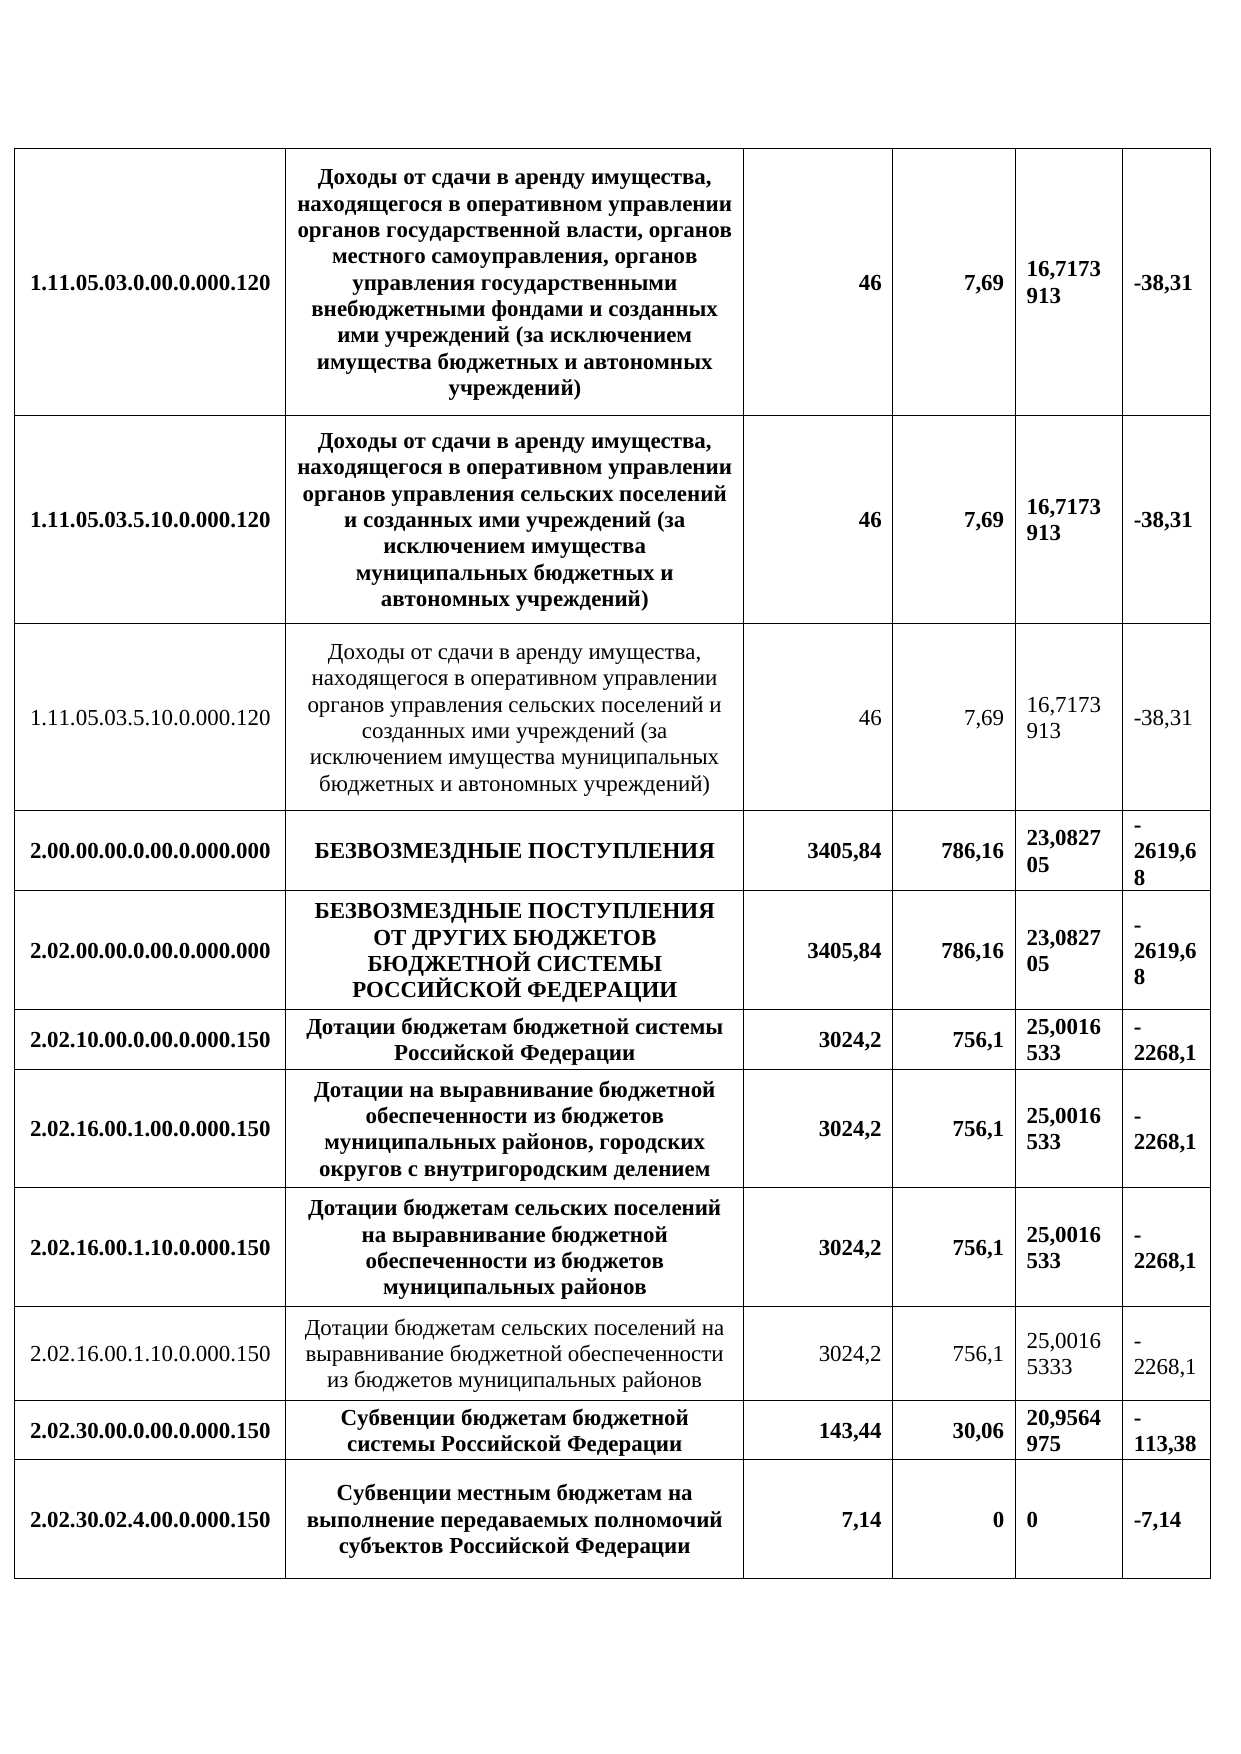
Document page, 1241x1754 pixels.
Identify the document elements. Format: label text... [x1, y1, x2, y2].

table_cell 2.02.16.00.1.00.0.000.150 [15, 1070, 285, 1187]
table_cell 3024,2 [744, 1070, 892, 1187]
table_cell 30,06 [893, 1401, 1015, 1459]
table_cell 23,082705 [1016, 891, 1122, 1009]
table_cell 0 [1016, 1460, 1122, 1578]
table_cell Субвенции бюджетам бюджетной системы Российской Федерации [286, 1401, 743, 1459]
table_cell -2268,1 [1123, 1070, 1210, 1187]
table_cell 1.11.05.03.5.10.0.000.120 [15, 416, 285, 623]
table_cell 786,16 [893, 891, 1015, 1009]
table_cell 46 [744, 416, 892, 623]
table_cell Дотации бюджетам бюджетной системы Российской Федерации [286, 1010, 743, 1068]
table_cell Доходы от сдачи в аренду имущества, находящегося в оперативном управлении органов управления сельских поселений и созданных ими учреждений (за исключением имущества муниципальных бюджетных и автономных учреждений) [286, 624, 743, 810]
table_cell 25,00165333 [1016, 1307, 1122, 1400]
table_cell 7,69 [893, 416, 1015, 623]
table_cell 756,1 [893, 1010, 1015, 1068]
table_cell 756,1 [893, 1188, 1015, 1306]
table_cell 2.02.30.02.4.00.0.000.150 [15, 1460, 285, 1578]
table_cell 756,1 [893, 1307, 1015, 1400]
table_cell 1.11.05.03.0.00.0.000.120 [15, 149, 285, 415]
table_cell -38,31 [1123, 416, 1210, 623]
table_cell 7,69 [893, 149, 1015, 415]
table_cell 786,16 [893, 811, 1015, 890]
table_cell 2.02.30.00.0.00.0.000.150 [15, 1401, 285, 1459]
table_cell 46 [744, 624, 892, 810]
table_cell -38,31 [1123, 149, 1210, 415]
table_cell БЕЗВОЗМЕЗДНЫЕ ПОСТУПЛЕНИЯ [286, 811, 743, 890]
table_cell Дотации бюджетам сельских поселений на выравнивание бюджетной обеспеченности из бюджетов муниципальных районов [286, 1307, 743, 1400]
table_cell Субвенции местным бюджетам на выполнение передаваемых полномочий субъектов Российской Федерации [286, 1460, 743, 1578]
table_cell Доходы от сдачи в аренду имущества, находящегося в оперативном управлении органов управления сельских поселений и созданных ими учреждений (за исключением имущества муниципальных бюджетных и автономных учреждений) [286, 416, 743, 623]
table_cell -2268,1 [1123, 1010, 1210, 1068]
table_cell Дотации бюджетам сельских поселений на выравнивание бюджетной обеспеченности из бюджетов муниципальных районов [286, 1188, 743, 1306]
table_cell 143,44 [744, 1401, 892, 1459]
table_cell -7,14 [1123, 1460, 1210, 1578]
table_cell 3405,84 [744, 891, 892, 1009]
table_cell 16,7173913 [1016, 624, 1122, 810]
table_cell 2.02.16.00.1.10.0.000.150 [15, 1307, 285, 1400]
table_cell 25,0016533 [1016, 1070, 1122, 1187]
table_cell 23,082705 [1016, 811, 1122, 890]
table_cell -113,38 [1123, 1401, 1210, 1459]
table_cell 1.11.05.03.5.10.0.000.120 [15, 624, 285, 810]
table_cell 3024,2 [744, 1188, 892, 1306]
table_cell 16,7173913 [1016, 416, 1122, 623]
table_cell 3405,84 [744, 811, 892, 890]
table_cell 2.02.16.00.1.10.0.000.150 [15, 1188, 285, 1306]
table_cell -2268,1 [1123, 1307, 1210, 1400]
table_cell 25,0016533 [1016, 1010, 1122, 1068]
table_cell -2268,1 [1123, 1188, 1210, 1306]
table_cell 20,9564975 [1016, 1401, 1122, 1459]
table_cell 3024,2 [744, 1010, 892, 1068]
table_cell 2.02.00.00.0.00.0.000.000 [15, 891, 285, 1009]
table_cell 756,1 [893, 1070, 1015, 1187]
table_cell Дотации на выравнивание бюджетной обеспеченности из бюджетов муниципальных районов, городских округов с внутригородским делением [286, 1070, 743, 1187]
table_cell 7,69 [893, 624, 1015, 810]
table_cell 0 [893, 1460, 1015, 1578]
table_cell 3024,2 [744, 1307, 892, 1400]
table_cell -2619,68 [1123, 811, 1210, 890]
table_cell 2.02.10.00.0.00.0.000.150 [15, 1010, 285, 1068]
table_cell 46 [744, 149, 892, 415]
table_cell Доходы от сдачи в аренду имущества, находящегося в оперативном управлении органов государственной власти, органов местного самоуправления, органов управления государственными внебюджетными фондами и созданных ими учреждений (за исключением имущества бюджетных и автономных учреждений) [286, 149, 743, 415]
table_cell 7,14 [744, 1460, 892, 1578]
table_cell БЕЗВОЗМЕЗДНЫЕ ПОСТУПЛЕНИЯ ОТ ДРУГИХ БЮДЖЕТОВ БЮДЖЕТНОЙ СИСТЕМЫ РОССИЙСКОЙ ФЕДЕРАЦИИ [286, 891, 743, 1009]
table_cell -38,31 [1123, 624, 1210, 810]
table_cell 2.00.00.00.0.00.0.000.000 [15, 811, 285, 890]
table_cell -2619,68 [1123, 891, 1210, 1009]
table_cell 25,0016533 [1016, 1188, 1122, 1306]
table_cell 16,7173913 [1016, 149, 1122, 415]
